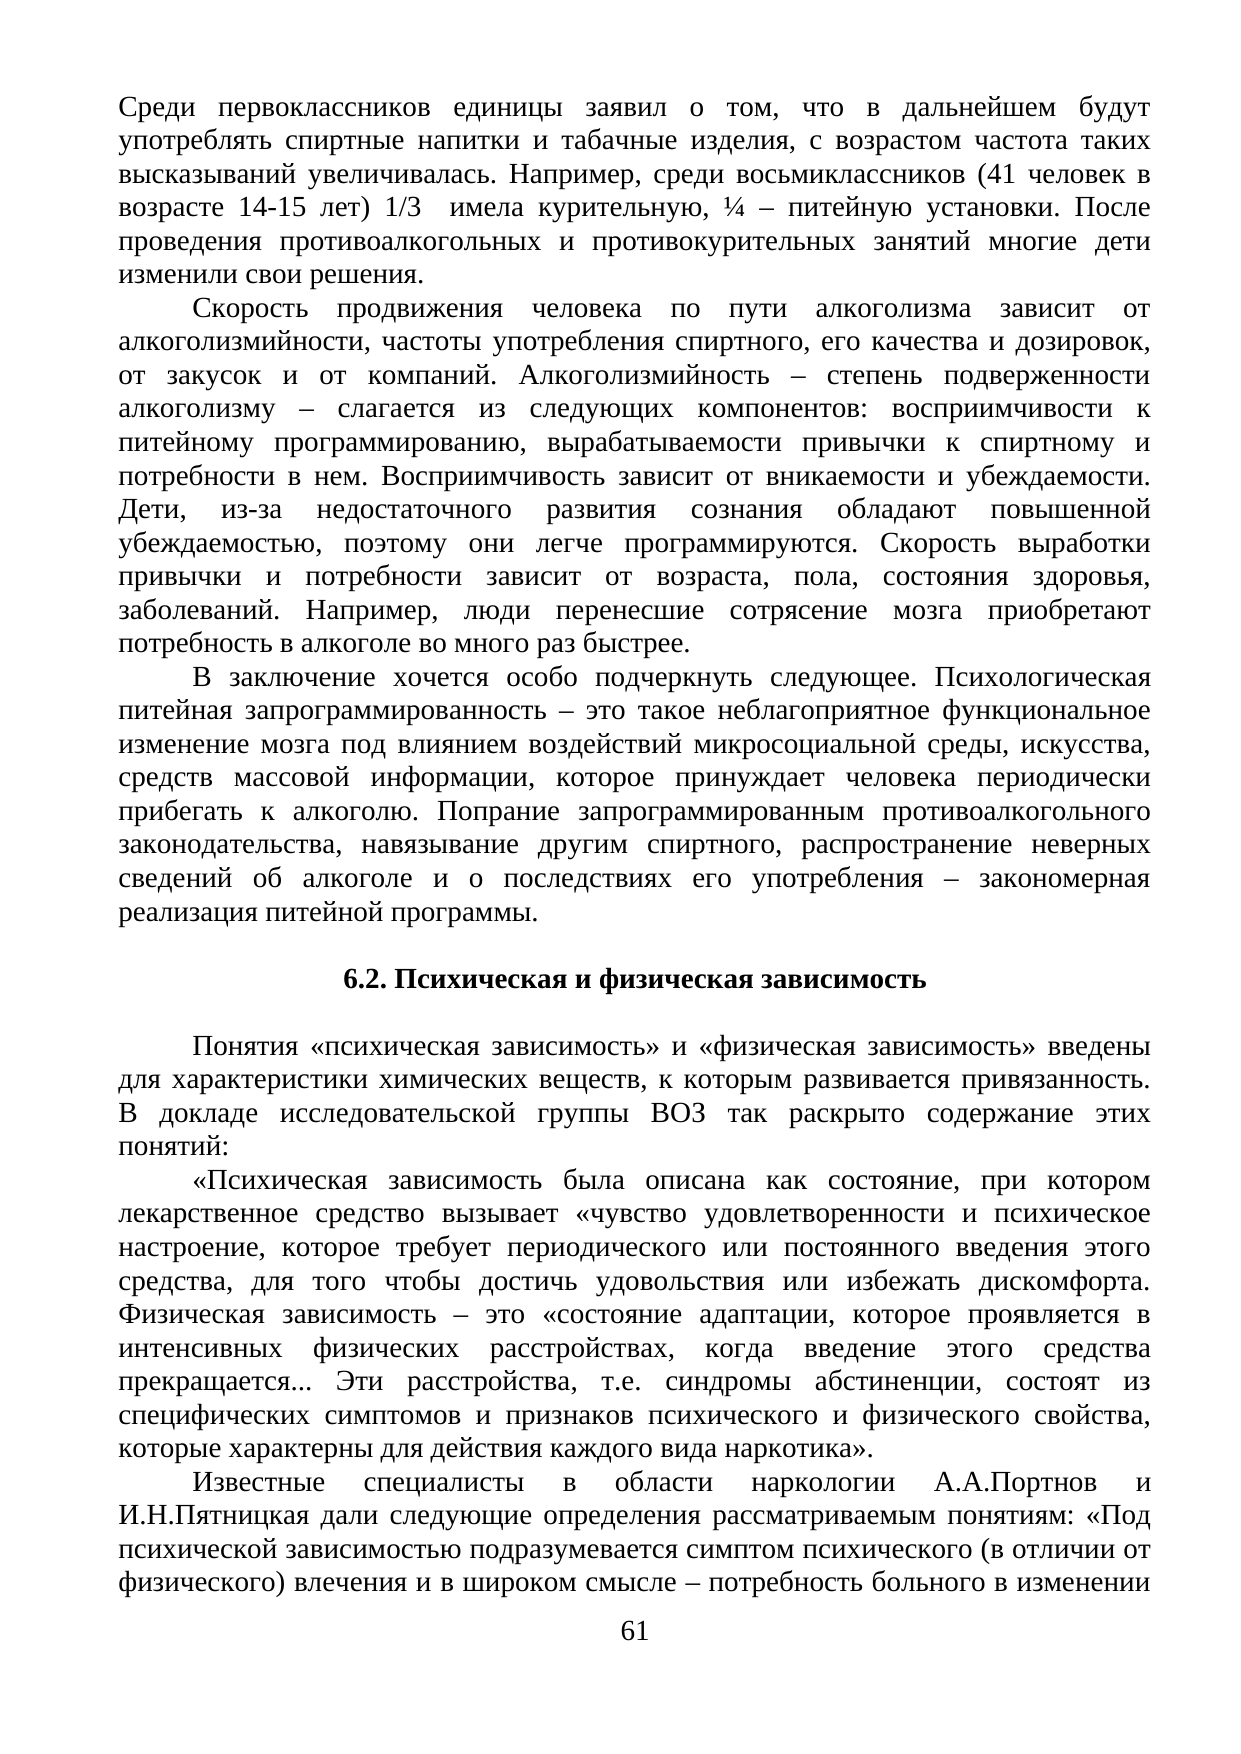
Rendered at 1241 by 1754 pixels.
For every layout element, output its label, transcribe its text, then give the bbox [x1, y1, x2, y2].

text Понятия «психическая зависимость» и «физическая зависимость» введены для характеристики химических веществ, к которым развивается привязанность. В докладе исследовательской группы ВОЗ так раскрыто содержание этих понятий: [118, 1028, 1152, 1162]
text «Психическая зависимость была описана как состояние, при котором лекарственное средство вызывает «чувство удовлетворенности и психическое настроение, которое требует периодического или постоянного введения этого средства, для того чтобы достичь удовольствия или избежать дискомфорта. Физическая зависимость – это «состояние адаптации, которое проявляется в интенсивных физических расстройствах, когда введение этого средства прекращается... Эти расстройства, т.е. синдромы абстиненции, состоят из специфических симптомов и признаков психического и физического свойства, которые характерны для действия каждого вида наркотика». [118, 1162, 1152, 1464]
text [118, 89, 1152, 290]
text 6.2. Психическая и физическая зависимость [118, 961, 1152, 994]
text Скорость продвижения человека по пути алкоголизма зависит от алкоголизмийности, частоты употребления спиртного, его качества и дозировок, от закусок и от компаний. Алкоголизмийность – степень подверженности алкоголизму – слагается из следующих компонентов: восприимчивости к питейному программированию, вырабатываемости привычки к спиртному и потребности в нем. Восприимчивость зависит от вникаемости и убеждаемости. Дети, из-за недостаточного развития сознания обладают повышенной убеждаемостью, поэтому они легче программируются. Скорость выработки привычки и потребности зависит от возраста, пола, состояния здоровья, заболеваний. Например, люди перенесшие сотрясение мозга приобретают потребность в алкоголе во много раз быстрее. [118, 290, 1152, 659]
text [118, 1464, 1152, 1598]
text В заключение хочется особо подчеркнуть следующее. Психологическая питейная запрограммированность – это такое неблагоприятное функциональное изменение мозга под влиянием воздействий микросоциальной среды, искусства, средств массовой информации, которое принуждает человека периодически прибегать к алкоголю. Попрание запрограммированным противоалкогольного законодательства, навязывание другим спиртного, распространение неверных сведений об алкоголе и о последствиях его употребления – закономерная реализация питейной программы. [118, 659, 1152, 927]
